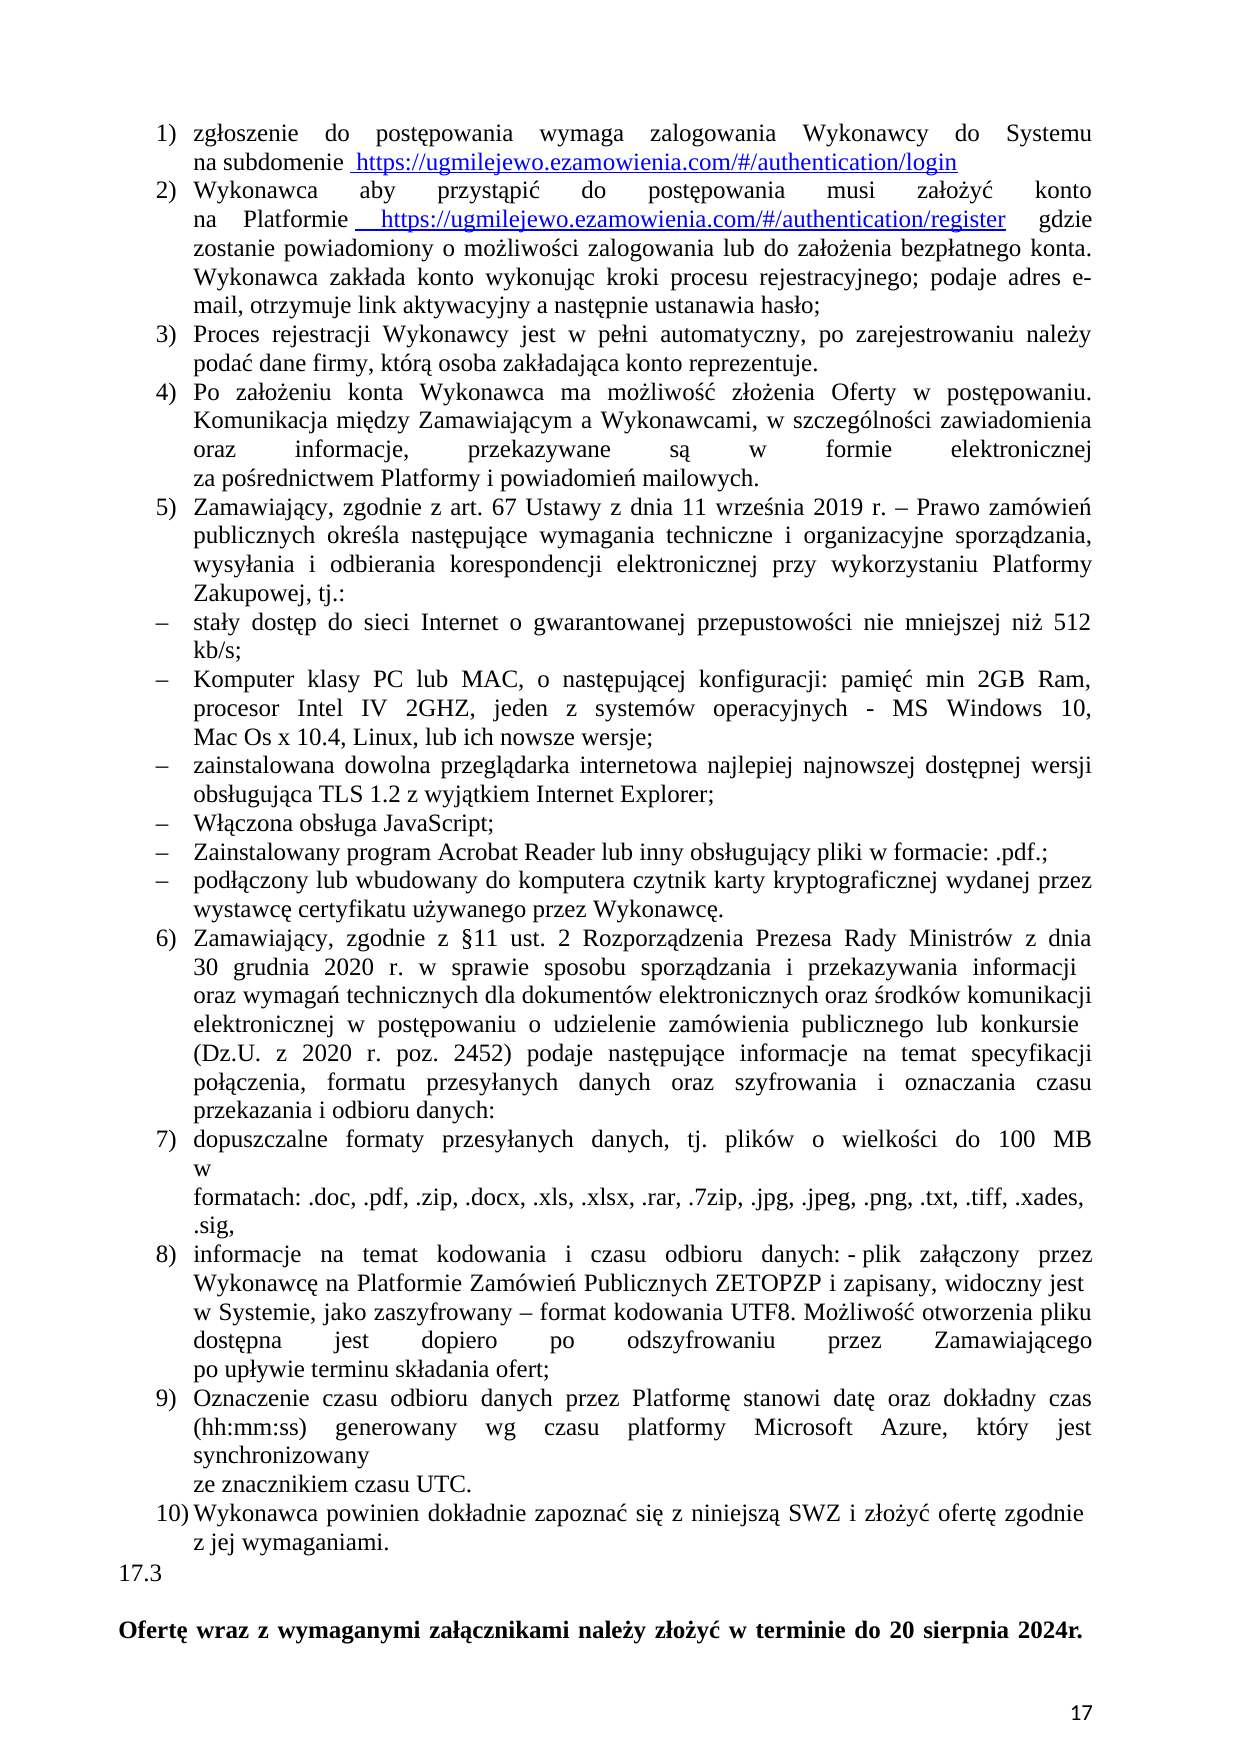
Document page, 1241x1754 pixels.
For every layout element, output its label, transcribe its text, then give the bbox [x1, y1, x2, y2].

list informacje na temat kodowania i czasu odbioru danych: - plik załączony przez Wykonawcę na Platformie Zamówień Publicznych ZETOPZP i zapisany, widoczny jest w Systemie, jako zaszyfrowany – format kodowania UTF8. Możliwość otworzenia pliku dostępna jest dopiero po odszyfrowaniu przez Zamawiającego po upływie terminu składania ofert; [156, 1239, 1093, 1383]
list Zamawiający, zgodnie z §11 ust. 2 Rozporządzenia Prezesa Rady Ministrów z dnia 30 grudnia 2020 r. w sprawie sposobu sporządzania i przekazywania informacji oraz wymagań technicznych dla dokumentów elektronicznych oraz środków komunikacji elektronicznej w postępowaniu o udzielenie zamówienia publicznego lub konkursie (Dz.U. z 2020 r. poz. 2452) podaje następujące informacje na temat specyfikacji połączenia, formatu przesyłanych danych oraz szyfrowania i oznaczania czasu przekazania i odbioru danych: [156, 923, 1093, 1124]
list Wykonawca powinien dokładnie zapoznać się z niniejszą SWZ i złożyć ofertę zgodnie z jej wymaganiami. [156, 1498, 1093, 1556]
list Wykonawca aby przystąpić do postępowania musi założyć konto na Platformie https://ugmilejewo.ezamowienia.com/#/authentication/register gdzie zostanie powiadomiony o możliwości zalogowania lub do założenia bezpłatnego konta. Wykonawca zakłada konto wykonując kroki procesu rejestracyjnego; podaje adres e-mail, otrzymuje link aktywacyjny a następnie ustanawia hasło; [156, 176, 1093, 319]
list Zainstalowany program Acrobat Reader lub inny obsługujący pliki w formacie: .pdf.; [156, 837, 1093, 866]
list zgłoszenie do postępowania wymaga zalogowania Wykonawcy do Systemu na subdomenie https://ugmilejewo.ezamowienia.com/#/authentication/login [156, 118, 1093, 176]
list Po założeniu konta Wykonawca ma możliwość złożenia Oferty w postępowaniu. Komunikacja między Zamawiającym a Wykonawcami, w szczególności zawiadomienia oraz informacje, przekazywane są w formie elektronicznej za pośrednictwem Platformy i powiadomień mailowych. [156, 377, 1093, 492]
list Zamawiający, zgodnie z art. 67 Ustawy z dnia 11 września 2019 r. – Prawo zamówień publicznych określa następujące wymagania techniczne i organizacyjne sporządzania, wysyłania i odbierania korespondencji elektronicznej przy wykorzystaniu Platformy Zakupowej, tj.: [156, 492, 1093, 607]
text 17.3 [118, 1558, 1093, 1586]
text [118, 1616, 1093, 1644]
list Oznaczenie czasu odbioru danych przez Platformę stanowi datę oraz dokładny czas (hh:mm:ss) generowany wg czasu platformy Microsoft Azure, który jest synchronizowany ze znacznikiem czasu UTC. [156, 1383, 1093, 1498]
list zainstalowana dowolna przeglądarka internetowa najlepiej najnowszej dostępnej wersji obsługująca TLS 1.2 z wyjątkiem Internet Explorer; [156, 751, 1093, 808]
list stały dostęp do sieci Internet o gwarantowanej przepustowości nie mniejszej niż 512 kb/s; [156, 607, 1093, 664]
list podłączony lub wbudowany do komputera czytnik karty kryptograficznej wydanej przez wystawcę certyfikatu używanego przez Wykonawcę. [156, 866, 1093, 923]
list dopuszczalne formaty przesyłanych danych, tj. plików o wielkości do 100 MB w formatach: .doc, .pdf, .zip, .docx, .xls, .xlsx, .rar, .7zip, .jpg, .jpeg, .png, .txt, .tiff, .xades, .sig, [156, 1124, 1093, 1239]
list Komputer klasy PC lub MAC, o następującej konfiguracji: pamięć min 2GB Ram, procesor Intel IV 2GHZ, jeden z systemów operacyjnych - MS Windows 10, Mac Os x 10.4, Linux, lub ich nowsze wersje; [156, 664, 1093, 751]
list Włączona obsługa JavaScript; [156, 808, 1093, 837]
list Proces rejestracji Wykonawcy jest w pełni automatyczny, po zarejestrowaniu należy podać dane firmy, którą osoba zakładająca konto reprezentuje. [156, 319, 1093, 377]
